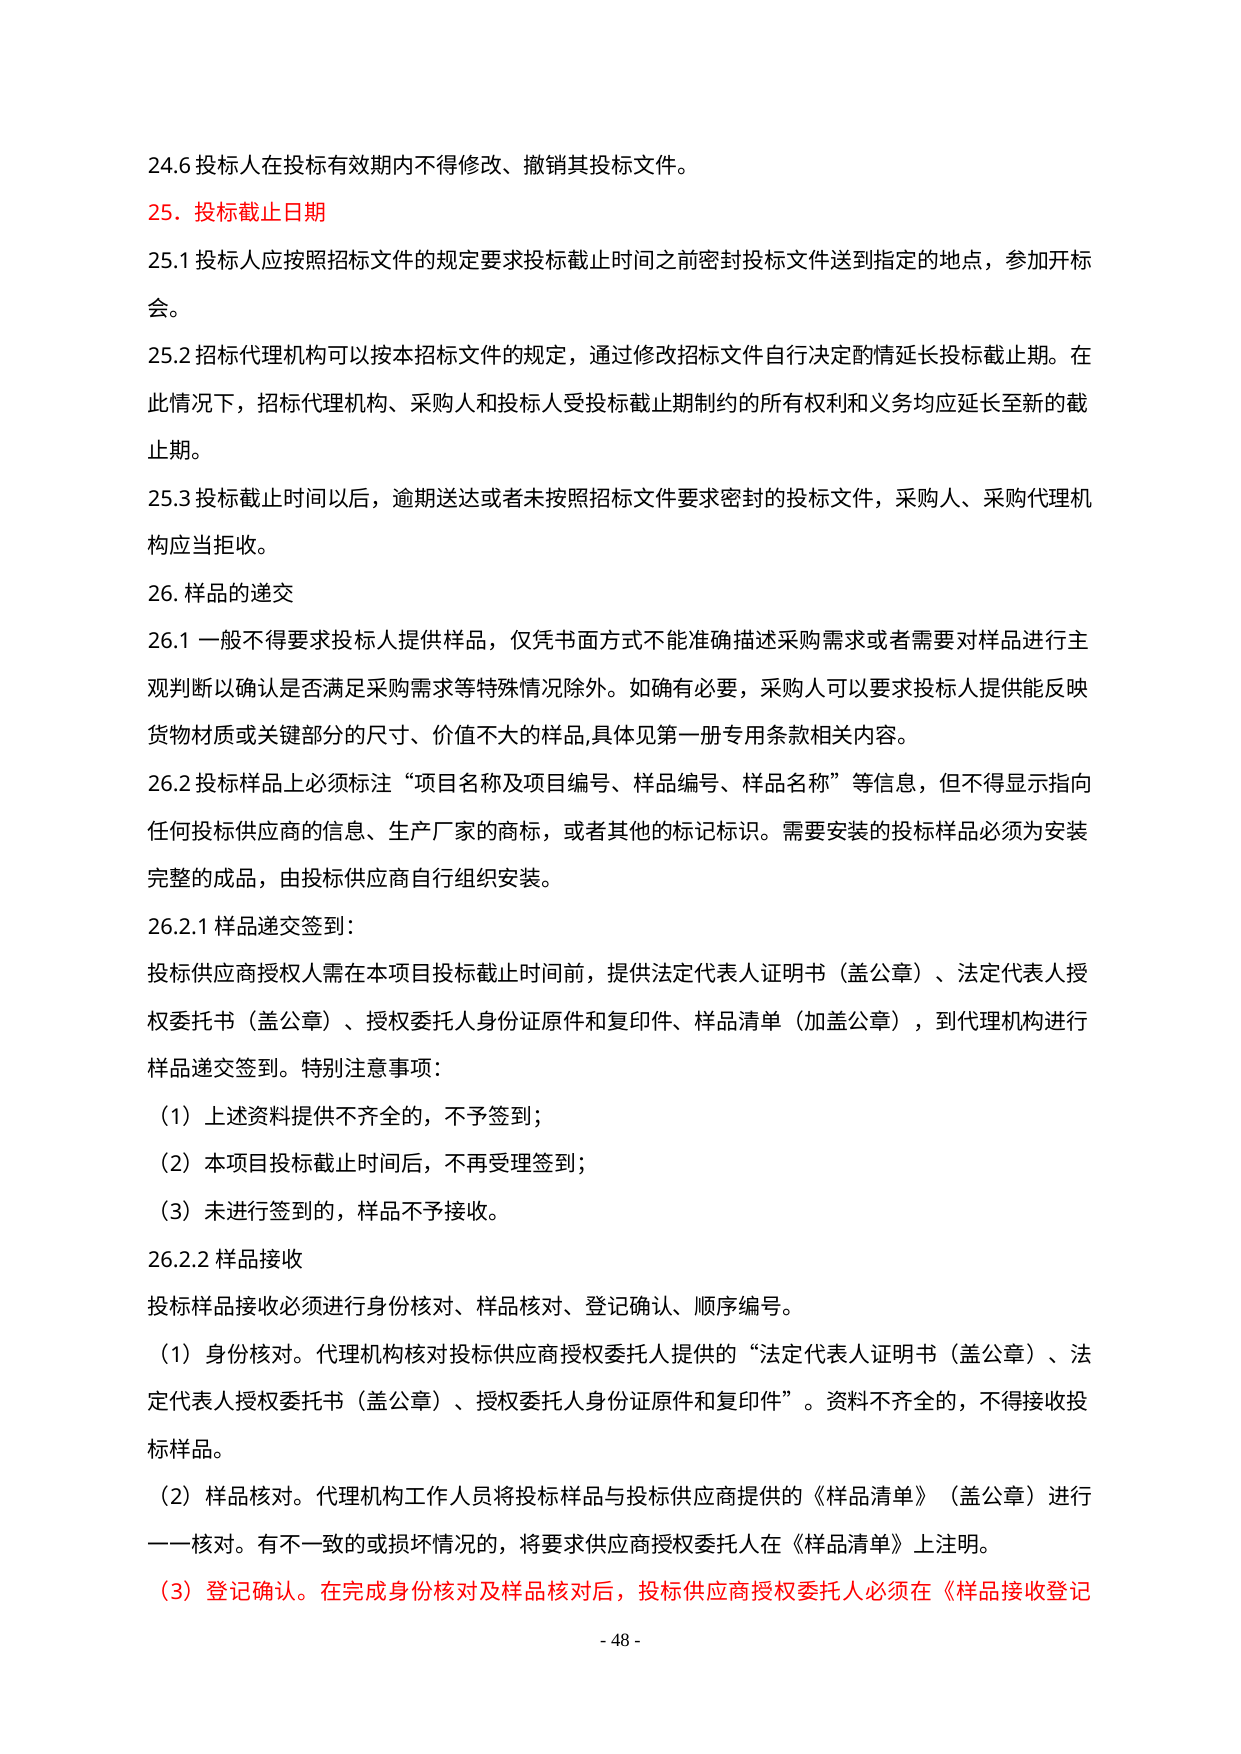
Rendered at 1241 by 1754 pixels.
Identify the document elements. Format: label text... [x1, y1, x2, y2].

text 26.1 一般不得要求投标人提供样品，仅凭书面方式不能准确描述采购需求或者需要对样品进行主观判断以确认是否满足采购需求等特殊情况除外。如确有必要，采购人可以要求投标人提供能反映货物材质或关键部分的尺寸、价值不大的样品,具体见第一册专用条款相关内容。 [148, 623, 1092, 750]
text （1）身份核对。代理机构核对投标供应商授权委托人提供的“法定代表人证明书（盖公章）、法定代表人授权委托书（盖公章）、授权委托人身份证原件和复印件”。资料不齐全的，不得接收投标样品。 [148, 1337, 1092, 1463]
text 26.2.1样品递交签到： [148, 909, 1092, 940]
text 24.6投标人在投标有效期内不得修改、撤销其投标文件。 [148, 148, 1092, 179]
text （1）上述资料提供不齐全的，不予签到； [148, 1099, 1092, 1131]
text 26. 样品的递交 [148, 576, 1092, 607]
text （2）本项目投标截止时间后，不再受理签到； [148, 1146, 1092, 1178]
text 25.3投标截止时间以后，逾期送达或者未按照招标文件要求密封的投标文件，采购人、采购代理机构应当拒收。 [148, 481, 1092, 560]
text （3）未进行签到的，样品不予接收。 [148, 1194, 1092, 1226]
text 26.2.2 样品接收 [148, 1242, 1092, 1273]
text 25．投标截止日期 [148, 195, 1092, 227]
text （2）样品核对。代理机构工作人员将投标样品与投标供应商提供的《样品清单》（盖公章）进行一一核对。有不一致的或损坏情况的，将要求供应商授权委托人在《样品清单》上注明。 [148, 1479, 1092, 1558]
text 投标样品接收必须进行身份核对、样品核对、登记确认、顺序编号。 [148, 1289, 1092, 1321]
text 投标供应商授权人需在本项目投标截止时间前，提供法定代表人证明书（盖公章）、法定代表人授权委托书（盖公章）、授权委托人身份证原件和复印件、样品清单（加盖公章），到代理机构进行样品递交签到。特别注意事项： [148, 956, 1092, 1083]
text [148, 1574, 1092, 1606]
text 25.1投标人应按照招标文件的规定要求投标截止时间之前密封投标文件送到指定的地点，参加开标会。 [148, 243, 1092, 322]
text 26.2投标样品上必须标注“项目名称及项目编号、样品编号、样品名称”等信息，但不得显示指向任何投标供应商的信息、生产厂家的商标，或者其他的标记标识。需要安装的投标样品必须为安装完整的成品，由投标供应商自行组织安装。 [148, 766, 1092, 893]
text 25.2招标代理机构可以按本招标文件的规定，通过修改招标文件自行决定酌情延长投标截止期。在此情况下，招标代理机构、采购人和投标人受投标截止期制约的所有权利和义务均应延长至新的截止期。 [148, 338, 1092, 465]
